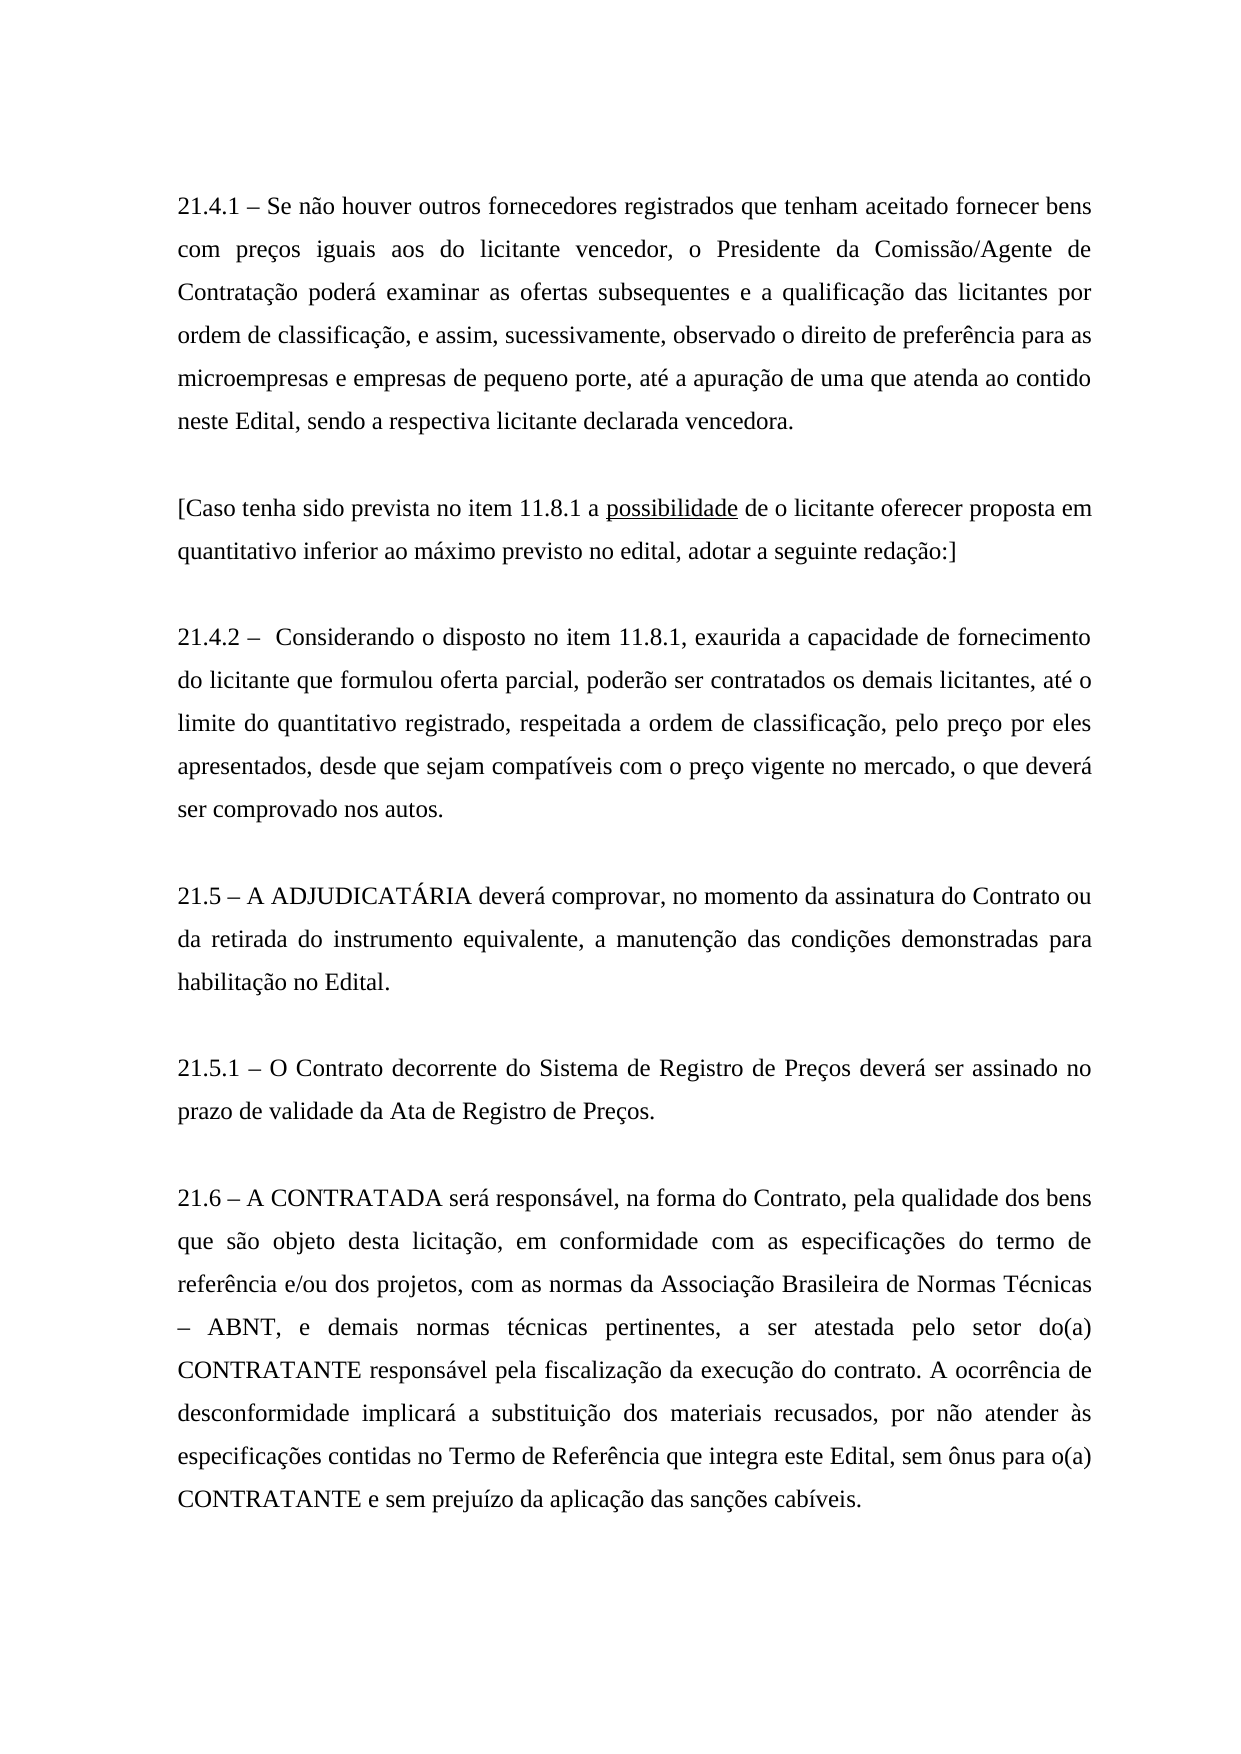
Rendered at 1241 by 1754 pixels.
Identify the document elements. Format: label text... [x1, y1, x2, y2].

text 21.4.2 – Considerando o disposto no item 11.8.1, exaurida a capacidade de fornecimento do licitante que formulou oferta parcial, poderão ser contratados os demais licitantes, até o limite do quantitativo registrado, respeitada a ordem de classificação, pelo preço por eles apresentados, desde que sejam compatíveis com o preço vigente no mercado, o que deverá ser comprovado nos autos. [177, 622, 1093, 823]
text 21.4.1 – Se não houver outros fornecedores registrados que tenham aceitado fornecer bens com preços iguais aos do licitante vencedor, o Presidente da Comissão/Agente de Contratação poderá examinar as ofertas subsequentes e a qualificação das licitantes por ordem de classificação, e assim, sucessivamente, observado o direito de preferência para as microempresas e empresas de pequeno porte, até a apuração de uma que atenda ao contido neste Edital, sendo a respectiva licitante declarada vencedora. [177, 191, 1093, 435]
text 21.6 – A CONTRATADA será responsável, na forma do Contrato, pela qualidade dos bens que são objeto desta licitação, em conformidade com as especificações do termo de referência e/ou dos projetos, com as normas da Associação Brasileira de Normas Técnicas – ABNT, e demais normas técnicas pertinentes, a ser atestada pelo setor do(a) CONTRATANTE responsável pela fiscalização da execução do contrato. A ocorrência de desconformidade implicará a substituição dos materiais recusados, por não atender às especificações contidas no Termo de Referência que integra este Edital, sem ônus para o(a) CONTRATANTE e sem prejuízo da aplicação das sanções cabíveis. [177, 1183, 1093, 1513]
text 21.5.1 – O Contrato decorrente do Sistema de Registro de Preços deverá ser assinado no prazo de validade da Ata de Registro de Preços. [177, 1053, 1093, 1125]
text [Caso tenha sido prevista no item 11.8.1 a possibilidade de o licitante oferecer proposta em quantitativo inferior ao máximo previsto no edital, adotar a seguinte redação:] [177, 493, 1093, 564]
text 21.5 – A ADJUDICATÁRIA deverá comprovar, no momento da assinatura do Contrato ou da retirada do instrumento equivalente, a manutenção das condições demonstradas para habilitação no Edital. [177, 881, 1093, 996]
